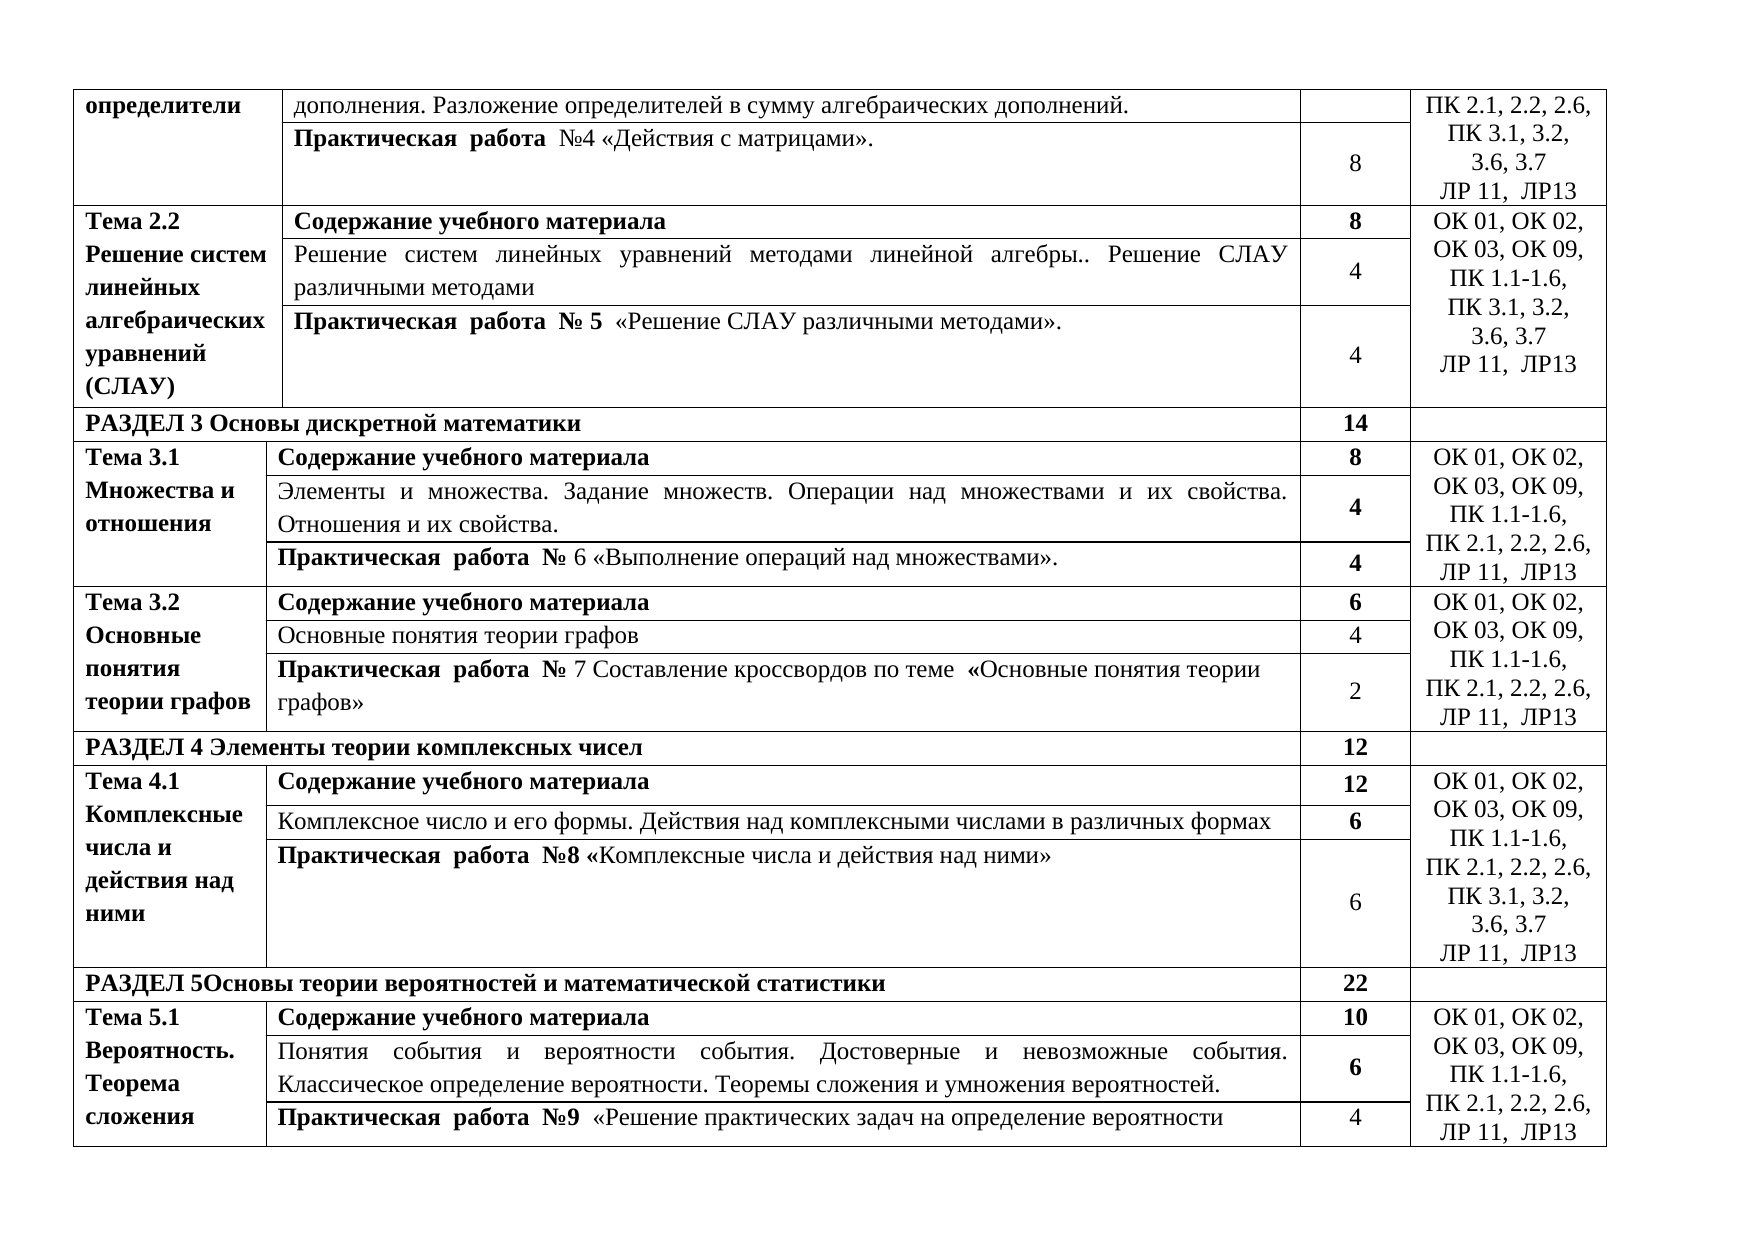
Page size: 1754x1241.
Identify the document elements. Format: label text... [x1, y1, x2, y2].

table_cell 12 [1301, 766, 1410, 805]
table_cell 6 [1301, 587, 1410, 619]
table_cell 22 [1301, 968, 1410, 1001]
table_cell 4 [1301, 543, 1410, 586]
table_cell Практическая работа № 6 «Выполнение операций над множествами». [267, 543, 1300, 586]
table_cell [1411, 968, 1606, 1001]
table_cell Содержание учебного материала [267, 766, 1300, 805]
table_cell [1411, 408, 1606, 441]
table_cell РАЗДЕЛ 3 Основы дискретной математики [74, 408, 1300, 441]
table_cell 8 [1301, 442, 1410, 475]
table_cell 8 [1301, 123, 1410, 205]
table_cell 4 [1301, 476, 1410, 541]
table_cell ОК 01, ОК 02, ОК 03, ОК 09, ПК 1.1-1.6, ПК 2.1, 2.2, 2.6, ЛР 11, ЛР13 [1411, 1002, 1606, 1146]
table_cell Комплексное число и его формы. Действия над комплексными числами в различных формах [267, 806, 1300, 839]
table_cell 12 [1301, 732, 1410, 765]
table_cell 8 [1301, 206, 1410, 238]
table_cell РАЗДЕЛ 4 Элементы теории комплексных чисел [74, 732, 1300, 765]
table_cell ОК 01, ОК 02, ОК 03, ОК 09, ПК 1.1-1.6, ПК 2.1, 2.2, 2.6, ЛР 11, ЛР13 [1411, 587, 1606, 731]
table_cell 14 [1301, 408, 1410, 441]
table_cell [283, 90, 1300, 122]
table_cell 6 [1301, 1036, 1410, 1101]
table_cell 2 [1301, 654, 1410, 731]
table_cell Понятия события и вероятности события. Достоверные и невозможные события. Классическое определение вероятности. Теоремы сложения и умножения вероятностей. [267, 1036, 1300, 1101]
table_cell Содержание учебного материала [267, 1002, 1300, 1035]
table_cell Основные понятия теории графов [267, 621, 1300, 653]
table_cell 4 [1301, 90, 1410, 122]
table_cell Тема 3.1 Множества и отношения [74, 442, 266, 586]
table_cell Практическая работа № 5 «Решение СЛАУ различными методами». [283, 306, 1300, 407]
table_cell Практическая работа №8 «Комплексные числа и действия над ними» [267, 840, 1300, 967]
table_cell Тема 5.1 Вероятность. Теорема сложения вероятностей [74, 1002, 266, 1146]
table_cell Содержание учебного материала [283, 206, 1300, 238]
table_cell Тема 2.2 Решение систем линейных алгебраических уравнений (СЛАУ) [74, 206, 282, 407]
table_cell Практическая работа № 7 Составление кроссвордов по теме «Основные понятия теории графов» [267, 654, 1300, 731]
table_cell РАЗДЕЛ 5Основы теории вероятностей и математической статистики [74, 968, 1300, 1001]
table_cell Тема 3.2 Основные понятия теории графов [74, 587, 266, 731]
table_cell ОК 01, ОК 02, ОК 03, ОК 09, ПК 1.1-1.6, ПК 3.1, 3.2, 3.6, 3.7 ЛР 11, ЛР13 [1411, 206, 1606, 407]
table_cell 6 [1301, 806, 1410, 839]
table_cell Практическая работа №4 «Действия с матрицами». [283, 123, 1300, 205]
table_cell 4 [1301, 239, 1410, 305]
table_cell 6 [1301, 840, 1410, 967]
table_cell ОК 01, ОК 02, ОК 03, ОК 09, ПК 1.1-1.6, ПК 2.1, 2.2, 2.6, ЛР 11, ЛР13 [1411, 442, 1606, 586]
table_cell 4 [1301, 306, 1410, 407]
table_cell 4 [1301, 621, 1410, 653]
table_cell Содержание учебного материала [267, 587, 1300, 619]
table_cell Содержание учебного материала [267, 442, 1300, 475]
table_cell Решение систем линейных уравнений методами линейной алгебры.. Решение СЛАУ различными методами [283, 239, 1300, 305]
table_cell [267, 1103, 1300, 1146]
table_cell ОК 01, ОК 02, ОК 03, ОК 09, ПК 1.1-1.6, ПК 2.1, 2.2, 2.6, ПК 3.1, 3.2, 3.6, 3.7 ЛР 11, ЛР13 [1411, 766, 1606, 967]
table_cell 10 [1301, 1002, 1410, 1035]
table_cell Элементы и множества. Задание множеств. Операции над множествами и их свойства. Отношения и их свойства. [267, 476, 1300, 541]
table_cell 4 [1301, 1103, 1410, 1146]
table_cell [1411, 732, 1606, 765]
table_cell Тема 4.1 Комплексные числа и действия над ними [74, 766, 266, 967]
